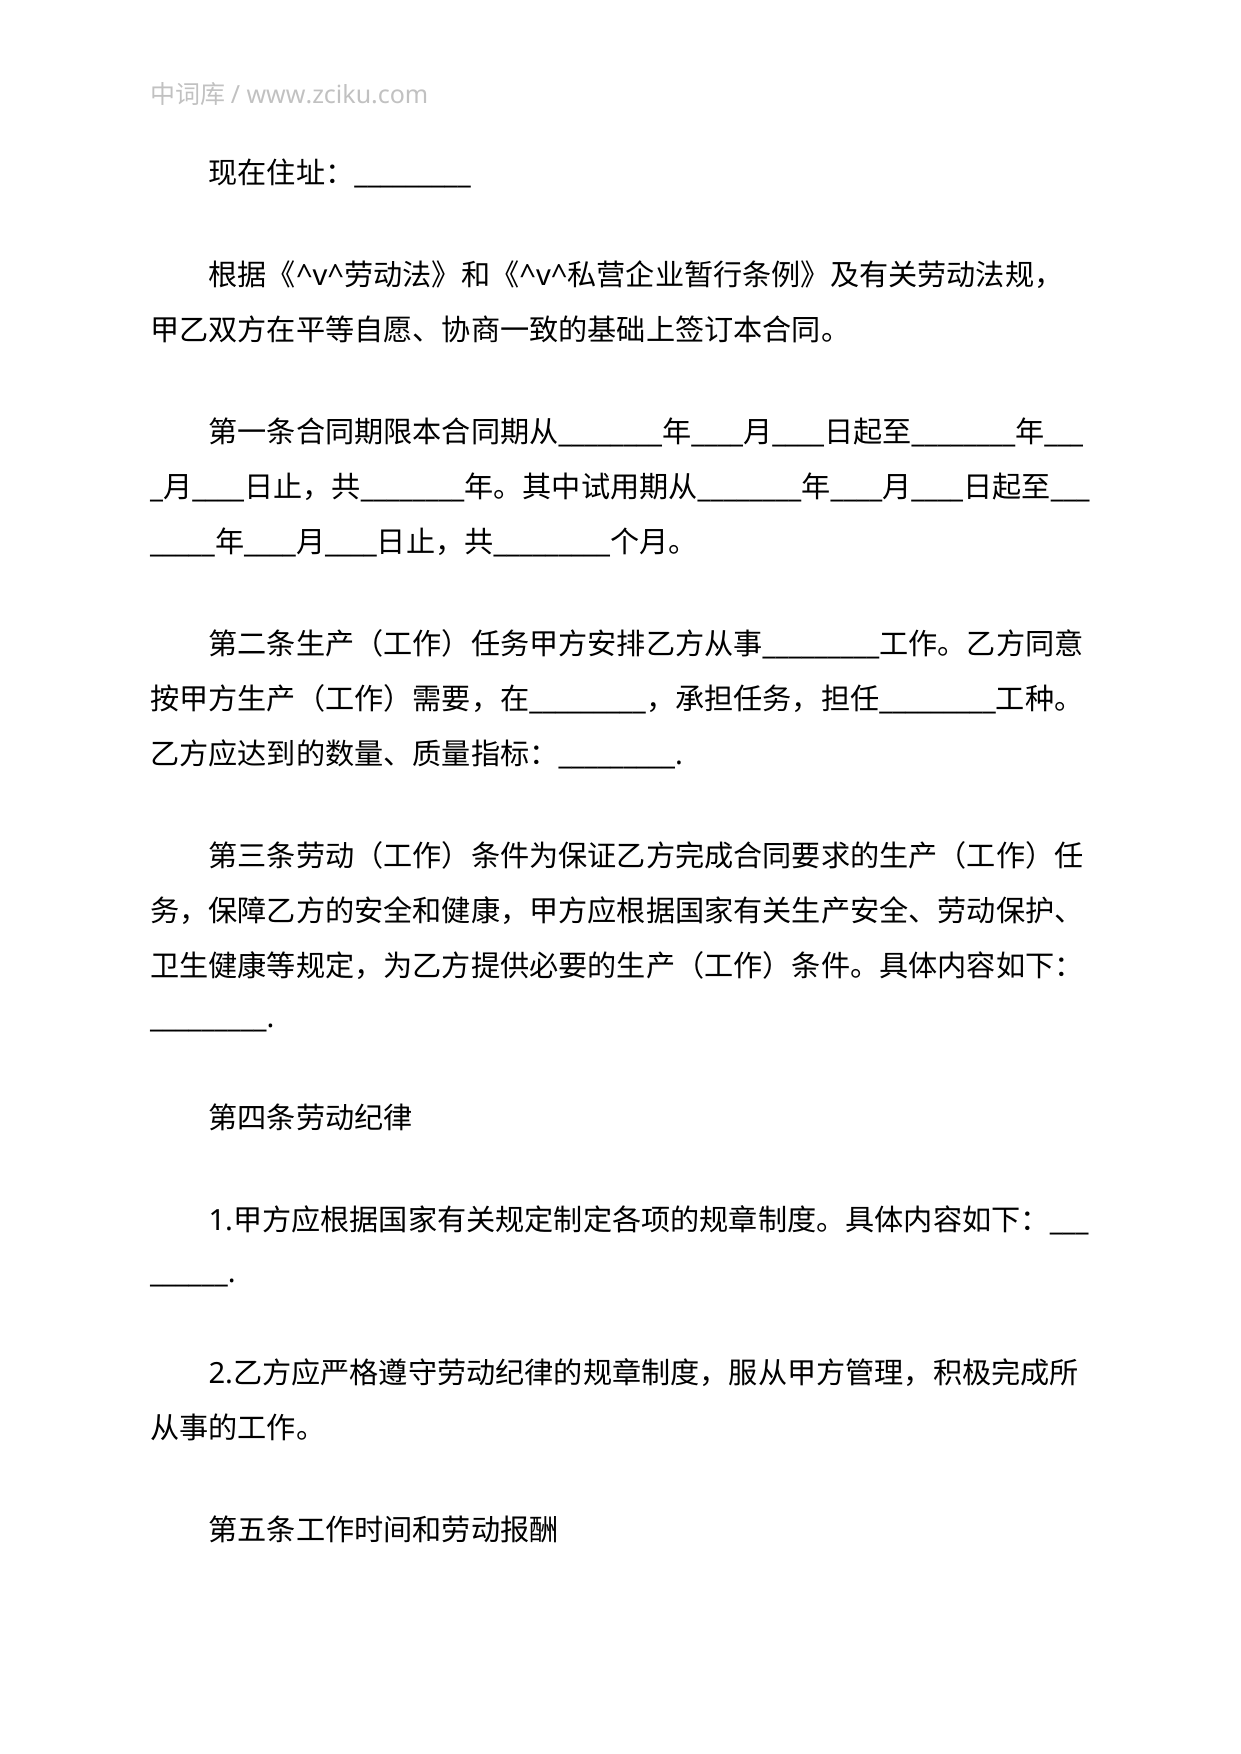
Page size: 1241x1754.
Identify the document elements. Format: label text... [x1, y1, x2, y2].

text 第一条合同期限本合同期从________年____月____日起至________年____月____日止，共________年。其中试用期从________年____月____日起至________年____月____日止，共_________个月。 [150, 409, 1090, 561]
text 第二条生产（工作）任务甲方安排乙方从事_________工作。乙方同意按甲方生产（工作）需要，在_________，承担任务，担任_________工种。乙方应达到的数量、质量指标：_________. [150, 621, 1090, 773]
text 根据《^v^劳动法》和《^v^私营企业暂行条例》及有关劳动法规，甲乙双方在平等自愿、协商一致的基础上签订本合同。 [150, 252, 1090, 349]
text 第四条劳动纪律 [150, 1095, 1090, 1137]
text 第五条工作时间和劳动报酬 [150, 1506, 1090, 1549]
text 1.甲方应根据国家有关规定制定各项的规章制度。具体内容如下：_________. [150, 1197, 1090, 1291]
text 2.乙方应严格遵守劳动纪律的规章制度，服从甲方管理，积极完成所从事的工作。 [150, 1349, 1090, 1447]
text 现在住址：_________ [150, 150, 1090, 192]
text 第三条劳动（工作）条件为保证乙方完成合同要求的生产（工作）任务，保障乙方的安全和健康，甲方应根据国家有关生产安全、劳动保护、卫生健康等规定，为乙方提供必要的生产（工作）条件。具体内容如下：_________. [150, 833, 1090, 1036]
